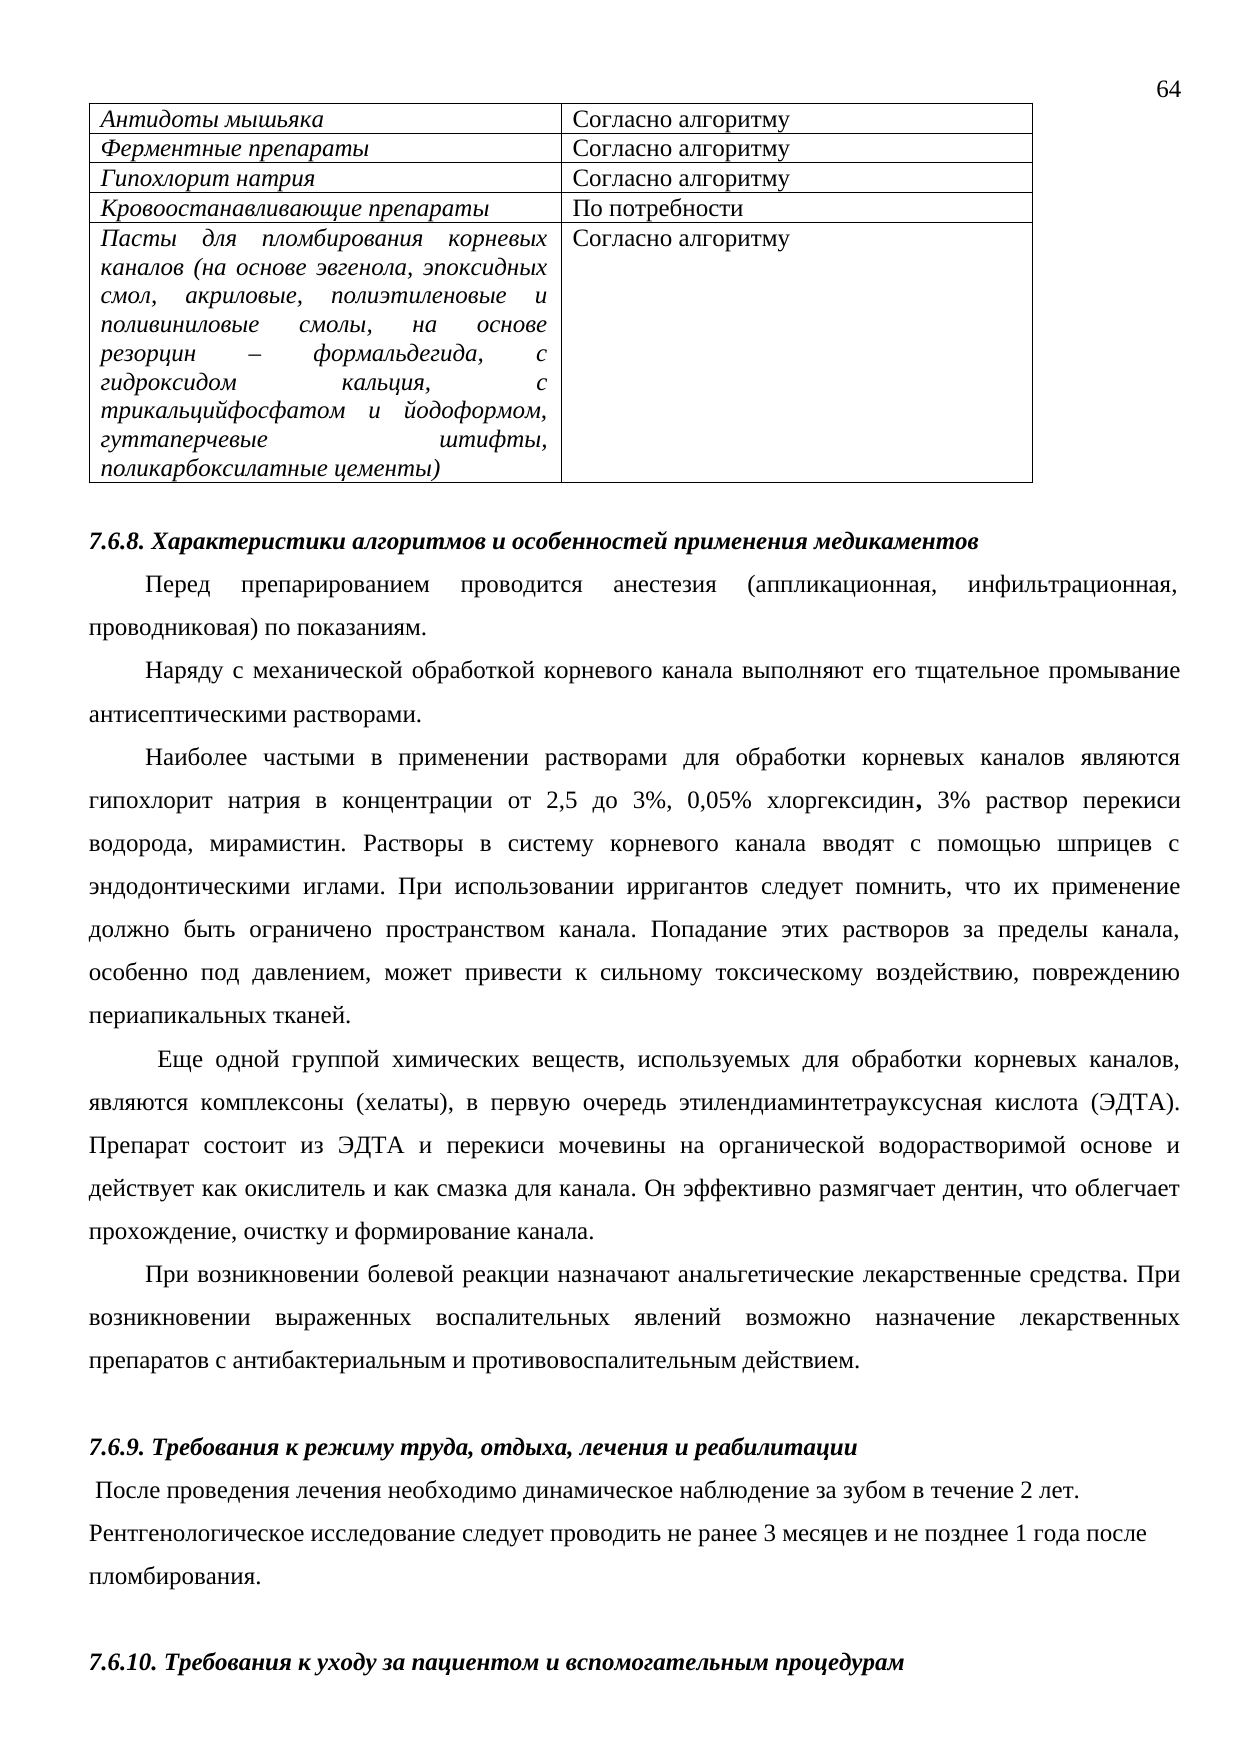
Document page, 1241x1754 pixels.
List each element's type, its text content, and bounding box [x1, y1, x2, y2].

text 7.6.8. Характеристики алгоритмов и особенностей применения медикаментов [89, 526, 1181, 554]
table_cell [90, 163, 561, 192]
text Наиболее частыми в применении растворами для обработки корневых каналов являются гипохлорит натрия в концентрации от 2,5 до 3%, 0,05% хлоргексидин, 3% раствор перекиси водорода, мирамистин. Растворы в систему корневого канала вводят с помощью шприцев с эндодонтическими иглами. При использовании ирригантов следует помнить, что их применение должно быть ограничено пространством канала. Попадание этих растворов за пределы канала, особенно под давлением, может привести к сильному токсическому воздействию, повреждению периапикальных тканей. [89, 742, 1181, 1029]
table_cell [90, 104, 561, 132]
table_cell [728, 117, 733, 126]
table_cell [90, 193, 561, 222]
text При возникновении болевой реакции назначают анальгетические лекарственные средства. При возникновении выраженных воспалительных явлений возможно назначение лекарственных препаратов с антибактериальным и противовоспалительным действием. [89, 1259, 1181, 1374]
text 7.6.9. Требования к режиму труда, отдыха, лечения и реабилитации [89, 1432, 1181, 1461]
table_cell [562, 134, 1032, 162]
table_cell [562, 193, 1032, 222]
text Еще одной группой химических веществ, используемых для обработки корневых каналов, являются комплексоны (хелаты), в первую очередь этилендиаминтетрауксусная кислота (ЭДТА). Препарат состоит из ЭДТА и перекиси мочевины на органической водорастворимой основе и действует как окислитель и как смазка для канала. Он эффективно размягчает дентин, что облегчает прохождение, очистку и формирование канала. [89, 1044, 1181, 1245]
text 7.6.10. Требования к уходу за пациентом и вспомогательным процедурам [89, 1647, 1181, 1676]
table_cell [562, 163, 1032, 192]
text После проведения лечения необходимо динамическое наблюдение за зубом в течение 2 лет. Рентгенологическое исследование следует проводить не ранее 3 месяцев и не позднее 1 года после пломбирования. [89, 1475, 1181, 1590]
text Наряду с механической обработкой корневого канала выполняют его тщательное промывание антисептическими растворами. [89, 656, 1181, 727]
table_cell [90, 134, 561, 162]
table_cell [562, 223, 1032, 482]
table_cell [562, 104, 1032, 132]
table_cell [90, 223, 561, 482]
text Перед препарированием проводится анестезия (аппликационная, инфильтрационная, проводниковая) по показаниям. [89, 569, 1178, 641]
